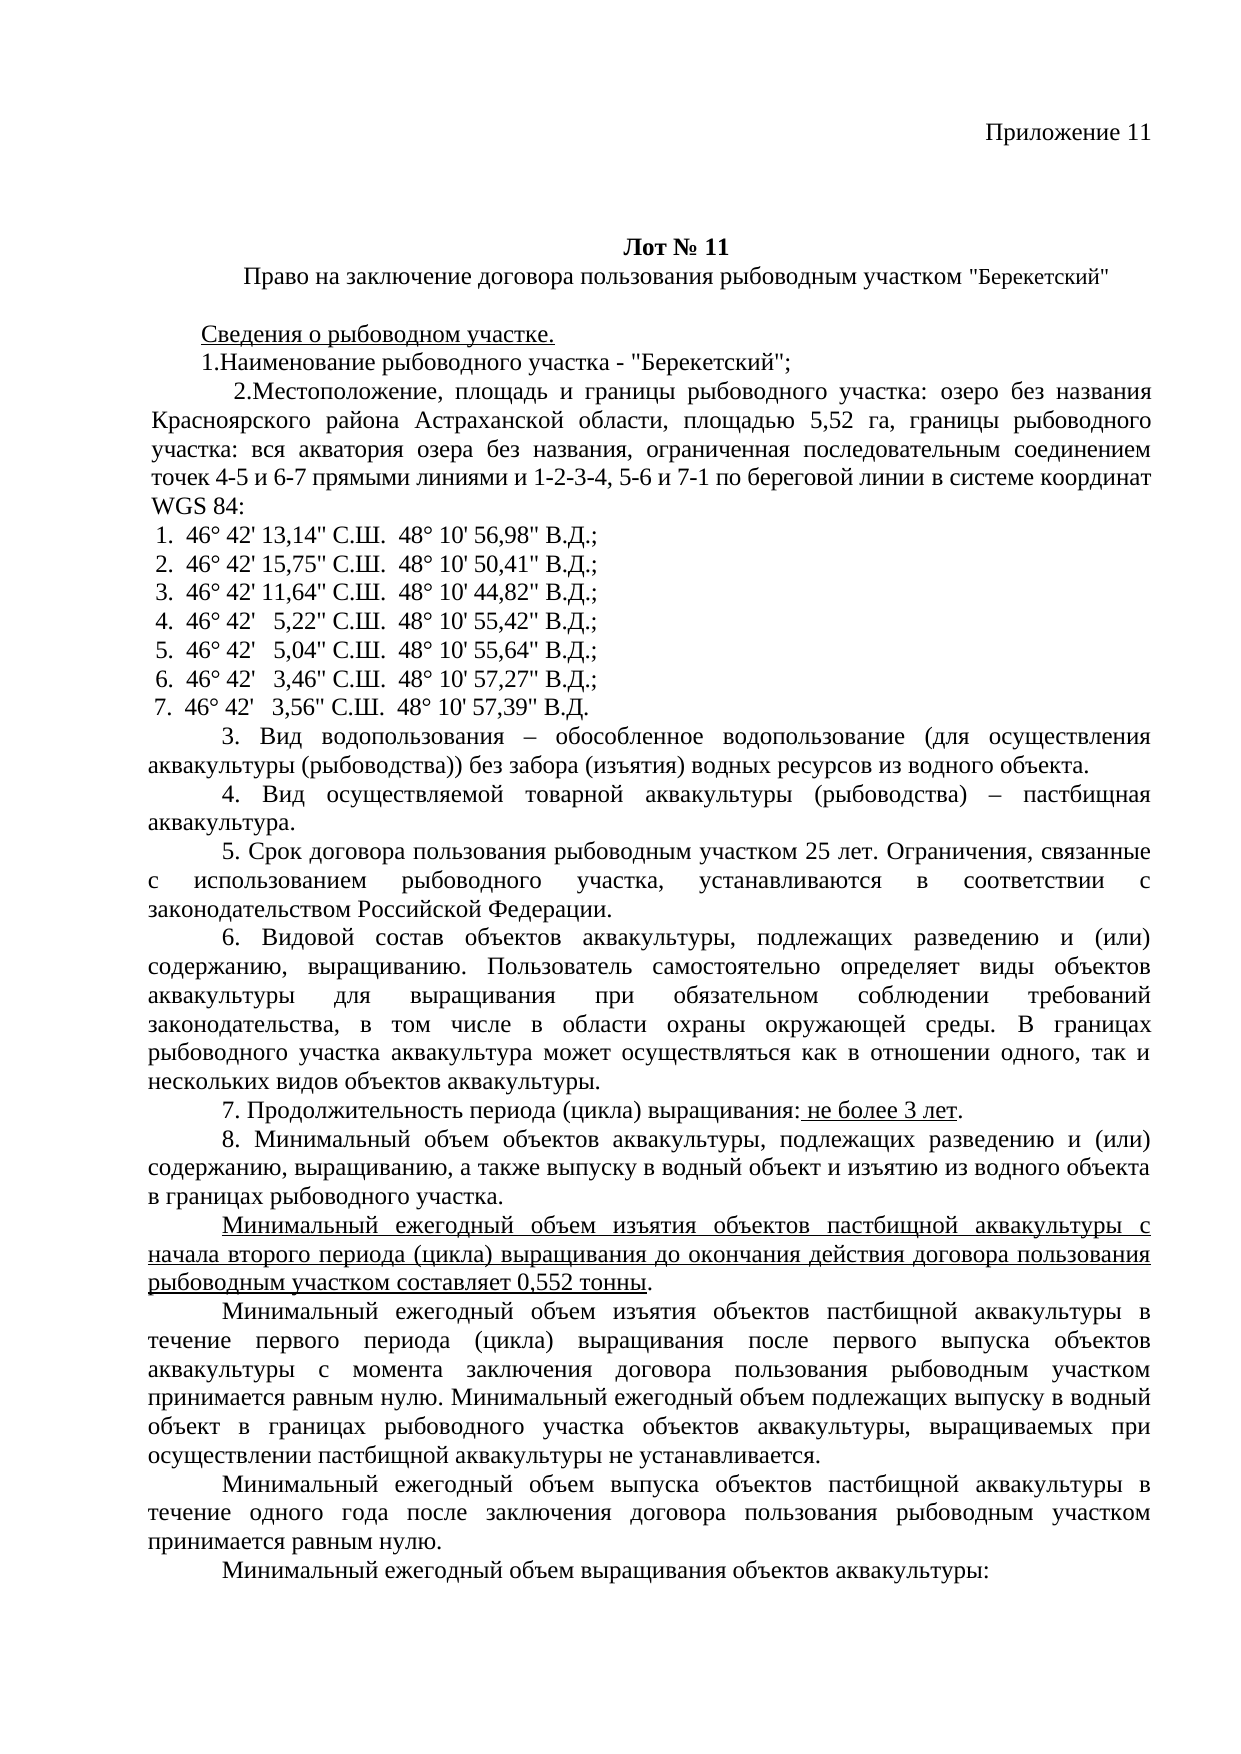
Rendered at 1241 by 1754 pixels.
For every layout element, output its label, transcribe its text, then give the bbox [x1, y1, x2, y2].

text Приложение 11 [148, 117, 1152, 146]
text Минимальный ежегодный объем изъятия объектов пастбищной аквакультуры с начала второго периода (цикла) выращивания до окончания действия договора пользования рыбоводным участком составляет 0,552 тонны. [148, 1210, 1152, 1296]
text 7. Продолжительность периода (цикла) выращивания: не более 3 лет. [148, 1095, 1152, 1124]
text Право на заключение договора пользования рыбоводным участком "Берекетский" [148, 261, 1152, 290]
text 4. Вид осуществляемой товарной аквакультуры (рыбоводства) – пастбищная аквакультура. [148, 779, 1152, 836]
text 6. 46° 42' 3,46" С.Ш. 48° 10' 57,27" В.Д.; [155, 664, 1152, 692]
text 1. 46° 42' 13,14" С.Ш. 48° 10' 56,98" В.Д.; [155, 520, 1152, 549]
text 4. 46° 42' 5,22" С.Ш. 48° 10' 55,42" В.Д.; [155, 606, 1152, 635]
text Минимальный ежегодный объем выращивания объектов аквакультуры: [148, 1555, 1152, 1584]
text 1.Наименование рыбоводного участка - "Берекетский"; [148, 347, 1152, 376]
list Сведения о рыбоводном участке. [148, 319, 1152, 347]
text 3. 46° 42' 11,64" С.Ш. 48° 10' 44,82" В.Д.; [155, 577, 1152, 606]
text 6. Видовой состав объектов аквакультуры, подлежащих разведению и (или) содержанию, выращиванию. Пользователь самостоятельно определяет виды объектов аквакультуры для выращивания при обязательном соблюдении требований законодательства, в том числе в области охраны окружающей среды. В границах рыбоводного участка аквакультура может осуществляться как в отношении одного, так и нескольких видов объектов аквакультуры. [148, 922, 1152, 1095]
text Минимальный ежегодный объем выпуска объектов пастбищной аквакультуры в течение одного года после заключения договора пользования рыбоводным участком принимается равным нулю. [148, 1469, 1152, 1555]
text Минимальный ежегодный объем изъятия объектов пастбищной аквакультуры в течение первого периода (цикла) выращивания после первого выпуска объектов аквакультуры с момента заключения договора пользования рыбоводным участком принимается равным нулю. Минимальный ежегодный объем подлежащих выпуску в водный объект в границах рыбоводного участка объектов аквакультуры, выращиваемых при осуществлении пастбищной аквакультуры не устанавливается. [148, 1296, 1152, 1469]
text 3. Вид водопользования – обособленное водопользование (для осуществления аквакультуры (рыбоводства)) без забора (изъятия) водных ресурсов из водного объекта. [148, 721, 1152, 779]
text 2. 46° 42' 15,75" С.Ш. 48° 10' 50,41" В.Д.; [155, 549, 1152, 577]
text 8. Минимальный объем объектов аквакультуры, подлежащих разведению и (или) содержанию, выращиванию, а также выпуску в водный объект и изъятию из водного объекта в границах рыбоводного участка. [148, 1124, 1152, 1210]
text 5. 46° 42' 5,04" С.Ш. 48° 10' 55,64" В.Д.; [155, 635, 1152, 664]
text 2.Местоположение, площадь и границы рыбоводного участка: озеро без названия Красноярского района Астраханской области, площадью 5,52 га, границы рыбоводного участка: вся акватория озера без названия, ограниченная последовательным соединением точек 4-5 и 6-7 прямыми линиями и 1-2-3-4, 5-6 и 7-1 по береговой линии в системе координат WGS 84: [151, 376, 1152, 520]
text 7. 46° 42' 3,56" С.Ш. 48° 10' 57,39" В.Д. [148, 692, 1152, 721]
text Лот № 11 [148, 232, 1152, 261]
text 5. Срок договора пользования рыбоводным участком 25 лет. Ограничения, связанные с использованием рыбоводного участка, устанавливаются в соответствии с законодательством Российской Федерации. [148, 836, 1152, 922]
